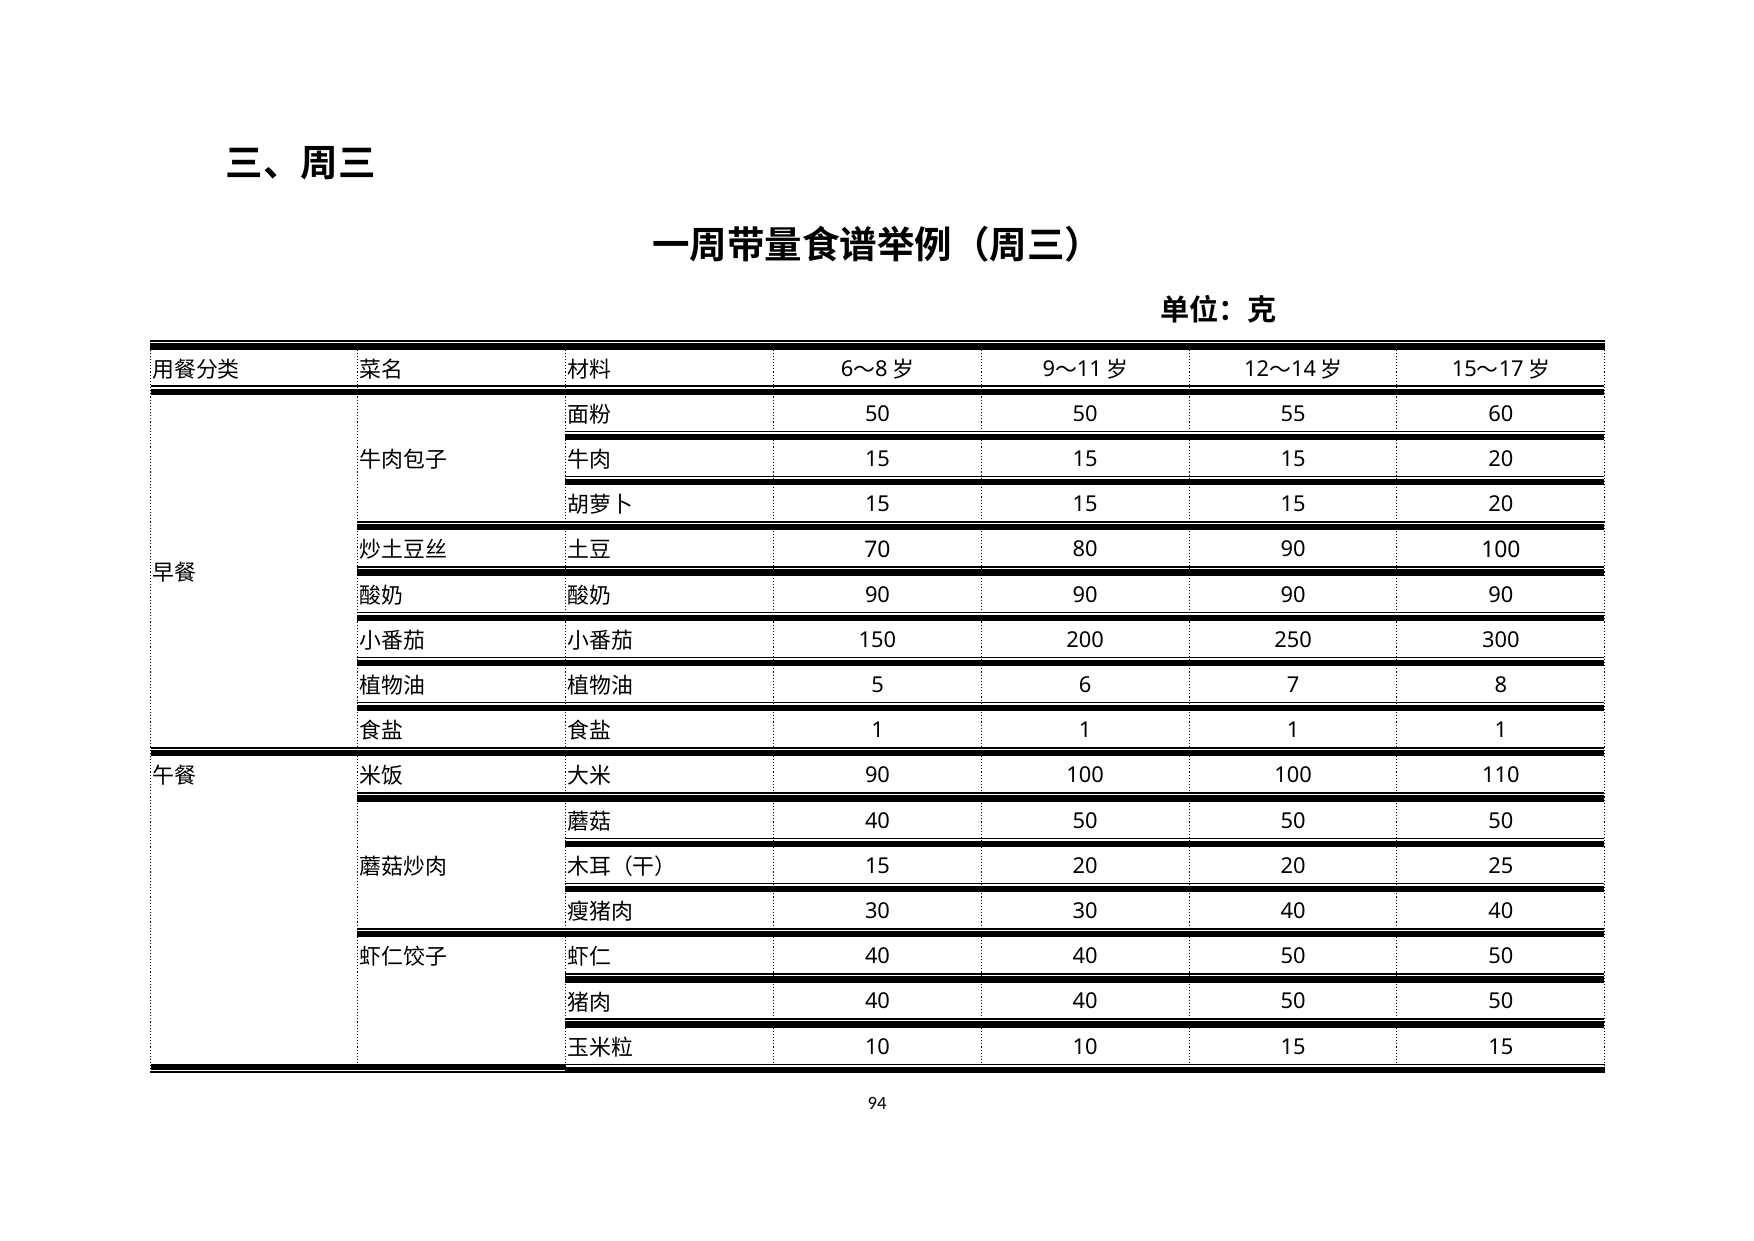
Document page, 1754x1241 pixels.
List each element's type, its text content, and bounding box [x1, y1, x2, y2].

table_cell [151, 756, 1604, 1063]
text 一周带量食谱举例（周三） [150, 209, 1604, 275]
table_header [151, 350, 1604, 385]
text 单位：克 [150, 275, 1604, 340]
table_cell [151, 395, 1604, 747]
text 三、周三 [150, 128, 1604, 193]
